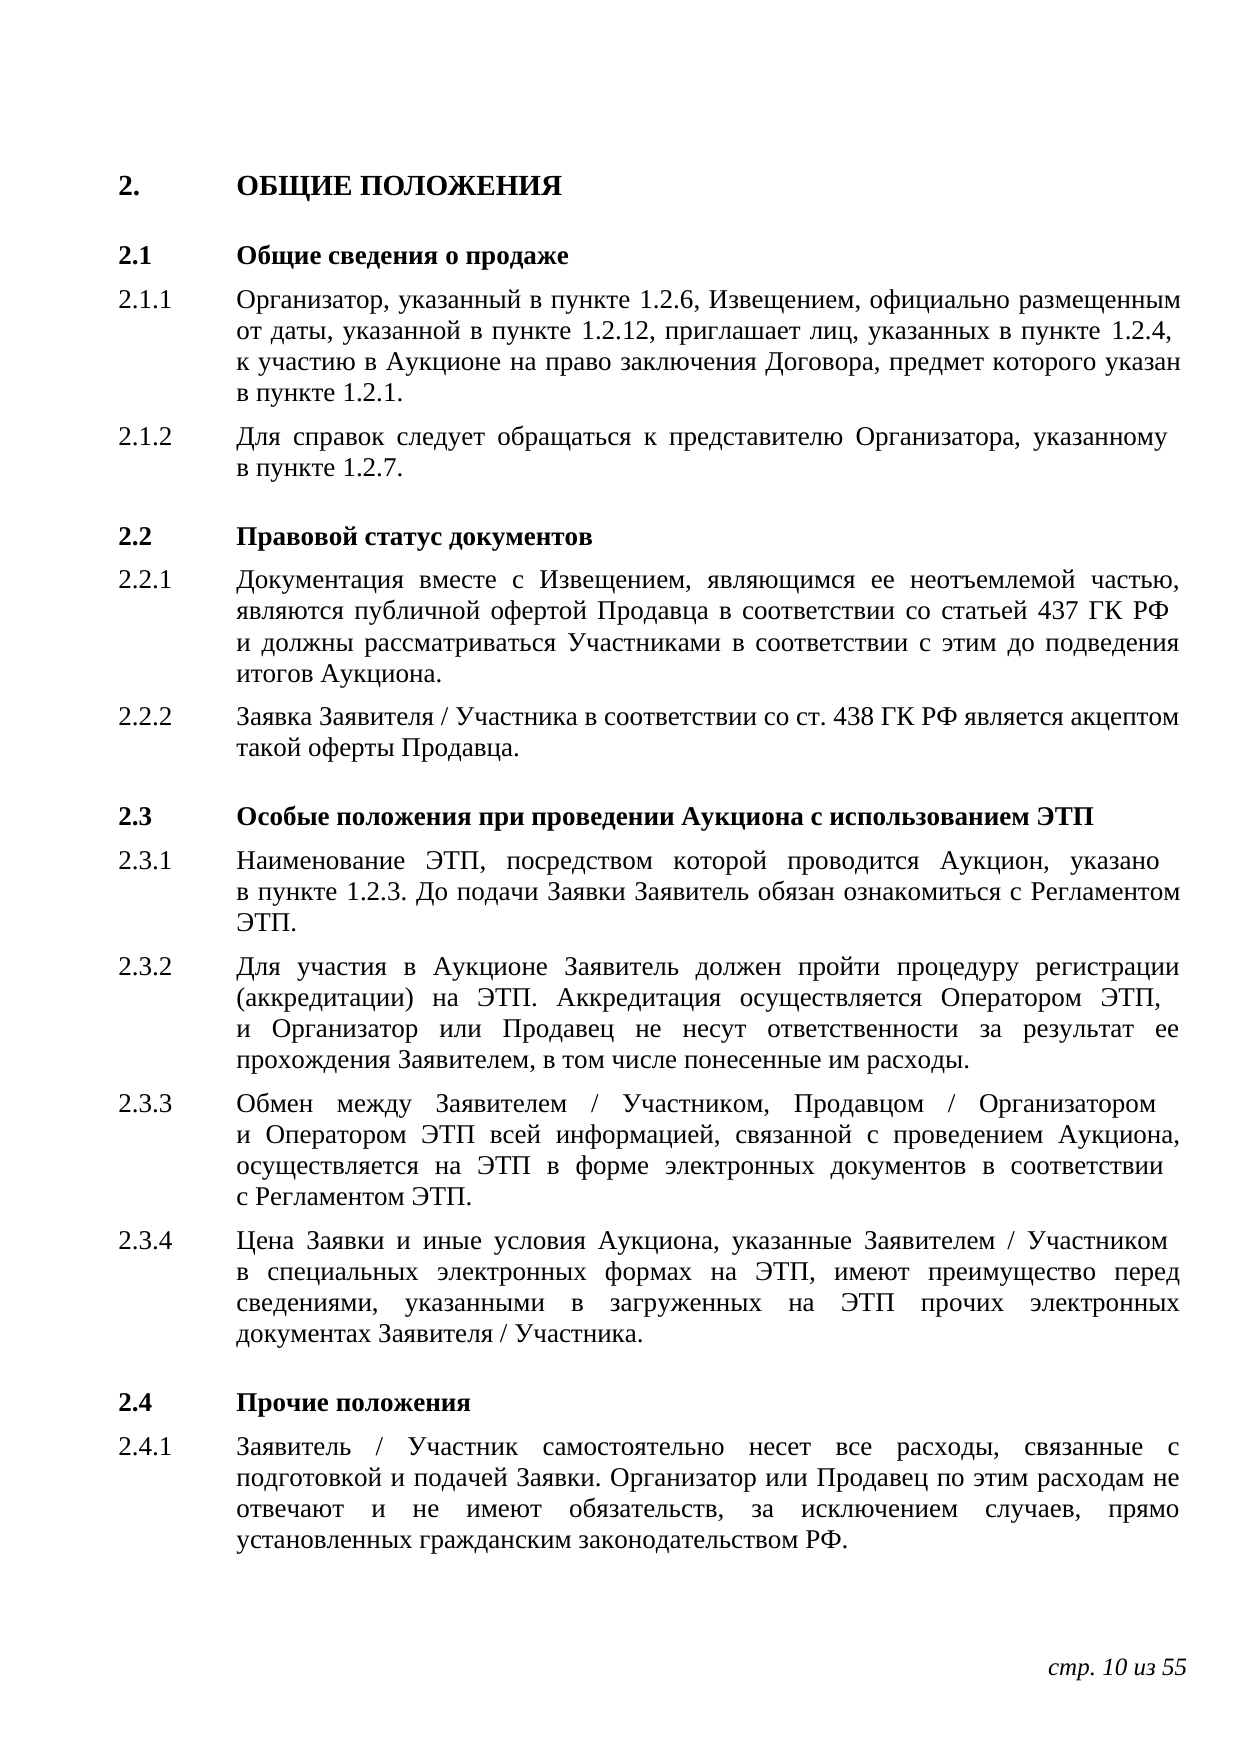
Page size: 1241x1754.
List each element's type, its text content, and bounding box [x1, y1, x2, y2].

list Заявитель / Участник самостоятельно несет все расходы, связанные с подготовкой и подачей Заявки. Организатор или Продавец по этим расходам не отвечают и не имеют обязательств, за исключением случаев, прямо установленных гражданским законодательством РФ. [118, 1430, 1181, 1554]
subtitle Правовой статус документов [118, 520, 1181, 551]
subtitle Особые положения при проведении Аукциона с использованием ЭТП [118, 800, 1181, 831]
list Организатор, указанный в пункте 1.2.6, Извещением, официально размещенным от даты, указанной в пункте 1.2.12, приглашает лиц, указанных в пункте 1.2.4, к участию в Аукционе на право заключения Договора, предмет которого указан в пункте 1.2.1. [118, 283, 1181, 407]
list Обмен между Заявителем / Участником, Продавцом / Организатором и Оператором ЭТП всей информацией, связанной с проведением Аукциона, осуществляется на ЭТП в форме электронных документов в соответствии с Регламентом ЭТП. [118, 1087, 1181, 1211]
subtitle Общие сведения о продаже [118, 239, 1181, 270]
list Документация вместе с Извещением, являющимся ее неотъемлемой частью, являются публичной офертой Продавца в соответствии со статьей 437 ГК РФ и должны рассматриваться Участниками в соответствии с этим до подведения итогов Аукциона. [118, 563, 1181, 688]
list Цена Заявки и иные условия Аукциона, указанные Заявителем / Участником в специальных электронных формах на ЭТП, имеют преимущество перед сведениями, указанными в загруженных на ЭТП прочих электронных документах Заявителя / Участника. [118, 1224, 1181, 1348]
subtitle ОБЩИЕ ПОЛОЖЕНИЯ [118, 168, 1181, 202]
subtitle Прочие положения [118, 1386, 1181, 1417]
list Для справок следует обращаться к представителю Организатора, указанному в пункте 1.2.7. [118, 420, 1181, 482]
list Наименование ЭТП, посредством которой проводится Аукцион, указано в пункте 1.2.3. До подачи Заявки Заявитель обязан ознакомиться с Регламентом ЭТП. [118, 844, 1181, 937]
list Для участия в Аукционе Заявитель должен пройти процедуру регистрации (аккредитации) на ЭТП. Аккредитация осуществляется Оператором ЭТП, и Организатор или Продавец не несут ответственности за результат ее прохождения Заявителем, в том числе понесенные им расходы. [118, 950, 1181, 1074]
list Заявка Заявителя / Участника в соответствии со ст. 438 ГК РФ является акцептом такой оферты Продавца. [118, 700, 1181, 763]
